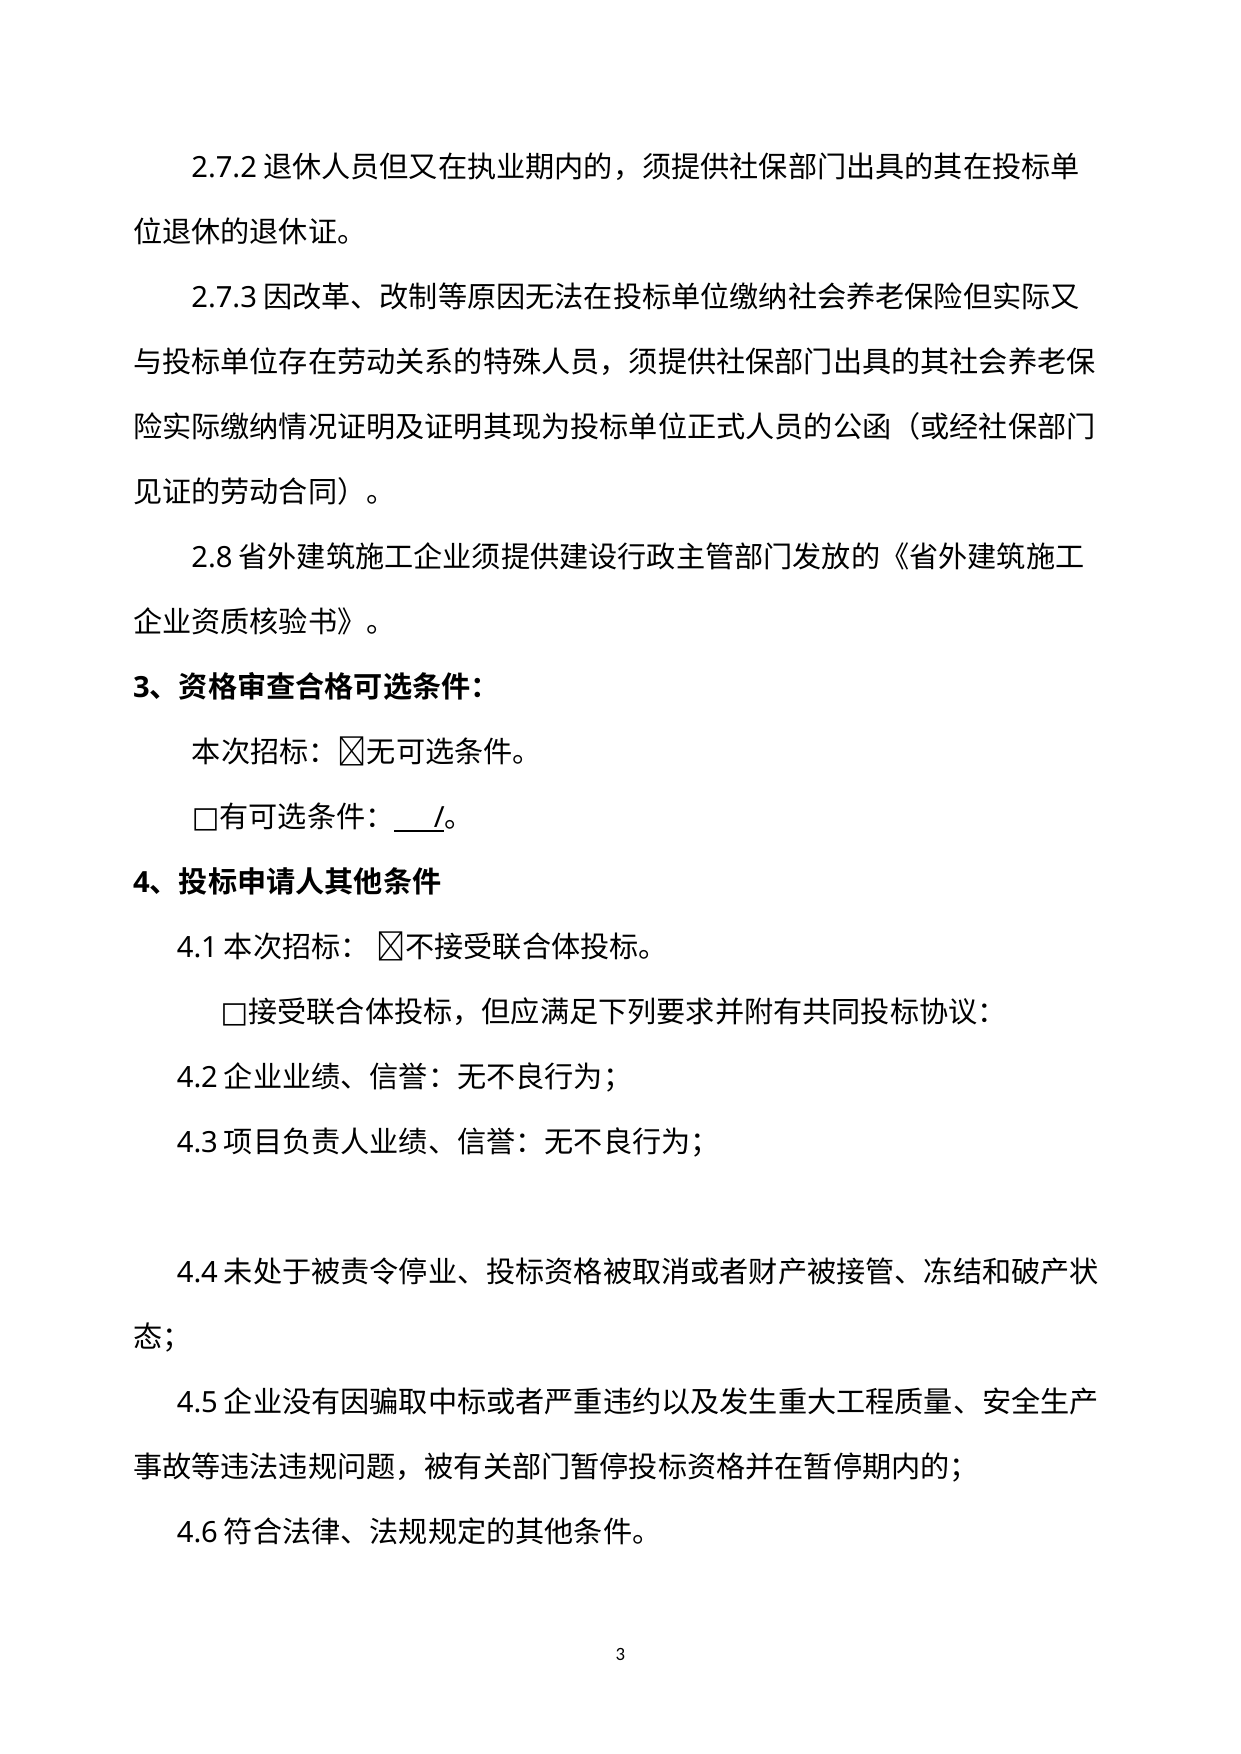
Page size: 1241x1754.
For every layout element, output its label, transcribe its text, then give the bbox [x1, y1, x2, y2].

text 4.3项目负责人业绩、信誉：无不良行为； [133, 1107, 1107, 1172]
text □接受联合体投标，但应满足下列要求并附有共同投标协议： [133, 977, 1107, 1042]
text 3、资格审查合格可选条件： [133, 652, 1107, 717]
text 4、投标申请人其他条件 [133, 847, 1107, 912]
text 2.8省外建筑施工企业须提供建设行政主管部门发放的《省外建筑施工企业资质核验书》。 [133, 522, 1107, 652]
text 4.5企业没有因骗取中标或者严重违约以及发生重大工程质量、安全生产事故等违法违规问题，被有关部门暂停投标资格并在暂停期内的； [133, 1367, 1107, 1497]
text 2.7.2退休人员但又在执业期内的，须提供社保部门出具的其在投标单位退休的退休证。 [133, 132, 1107, 262]
text 4.4未处于被责令停业、投标资格被取消或者财产被接管、冻结和破产状态； [133, 1237, 1107, 1367]
text □有可选条件： /。 [133, 782, 1107, 847]
text 4.1本次招标： 不接受联合体投标。 [133, 912, 1107, 977]
text 2.7.3因改革、改制等原因无法在投标单位缴纳社会养老保险但实际又与投标单位存在劳动关系的特殊人员，须提供社保部门出具的其社会养老保险实际缴纳情况证明及证明其现为投标单位正式人员的公函（或经社保部门见证的劳动合同）。 [133, 262, 1107, 522]
text 4.6符合法律、法规规定的其他条件。 [133, 1497, 1107, 1562]
text 本次招标：无可选条件。 [133, 717, 1107, 782]
text 4.2企业业绩、信誉：无不良行为； [133, 1042, 1107, 1107]
